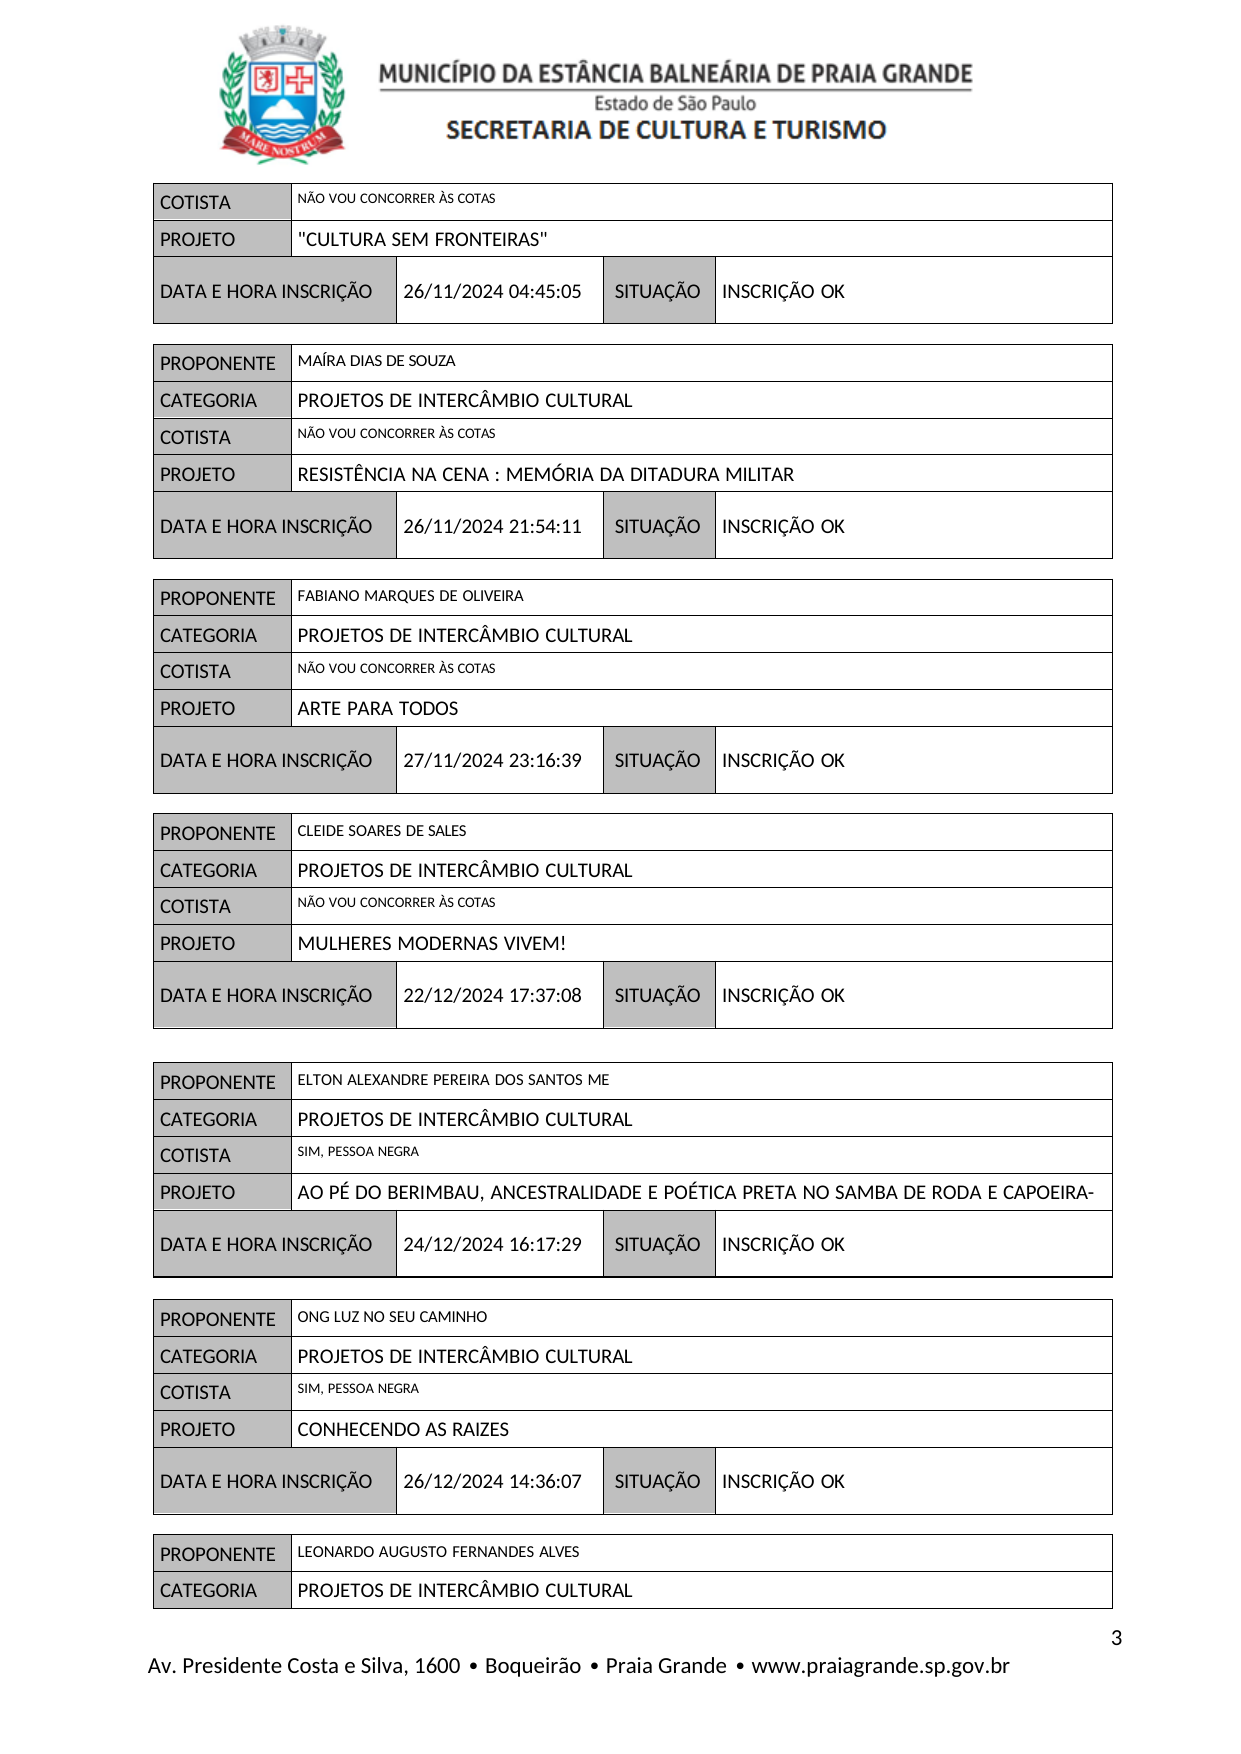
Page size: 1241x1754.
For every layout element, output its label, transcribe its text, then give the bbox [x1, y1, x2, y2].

table_cell CATEGORIA [154, 1100, 291, 1136]
table_cell RESISTÊNCIA NA CENA : MEMÓRIA DA DITADURA MILITAR [292, 455, 1112, 491]
table_header PROPONENTE [154, 580, 291, 615]
table_cell 26/11/2024 04:45:05 [397, 257, 603, 323]
table_cell INSCRIÇÃO OK [716, 727, 1112, 793]
table_cell SITUAÇÃO [604, 1448, 715, 1513]
table_cell 26/12/2024 14:36:07 [397, 1448, 603, 1513]
table_cell PROJETO [154, 1174, 291, 1209]
table_cell DATA E HORA INSCRIÇÃO [154, 727, 396, 793]
table_header PROPONENTE [154, 1063, 291, 1099]
table_cell PROJETO [154, 455, 291, 491]
table_cell NÃO VOU CONCORRER ÀS COTAS [292, 419, 1112, 454]
table_header FABIANO MARQUES DE OLIVEIRA [292, 580, 1112, 615]
table_cell NÃO VOU CONCORRER ÀS COTAS [292, 653, 1112, 689]
table_header MAÍRA DIAS DE SOUZA [292, 345, 1112, 381]
table_cell DATA E HORA INSCRIÇÃO [154, 962, 396, 1027]
table_cell DATA E HORA INSCRIÇÃO [154, 492, 396, 558]
table_cell INSCRIÇÃO OK [716, 1211, 1112, 1276]
table_header PROPONENTE [154, 345, 291, 381]
table_cell COTISTA [154, 653, 291, 689]
table_cell DATA E HORA INSCRIÇÃO [154, 257, 396, 323]
table_header CLEIDE SOARES DE SALES [292, 814, 1112, 850]
table_cell MULHERES MODERNAS VIVEM! [292, 925, 1112, 961]
table_cell SITUAÇÃO [604, 492, 715, 558]
table_cell "CULTURA SEM FRONTEIRAS" [292, 221, 1112, 256]
table_cell PROJETO [154, 1411, 291, 1447]
table_cell INSCRIÇÃO OK [716, 492, 1112, 558]
table_cell COTISTA [154, 1137, 291, 1173]
table_cell PROJETOS DE INTERCÂMBIO CULTURAL [292, 1100, 1112, 1136]
table_cell PROJETOS DE INTERCÂMBIO CULTURAL [292, 851, 1112, 887]
table_header LEONARDO AUGUSTO FERNANDES ALVES [292, 1535, 1112, 1571]
table_cell AO PÉ DO BERIMBAU, ANCESTRALIDADE E POÉTICA PRETA NO SAMBA DE RODA E CAPOEIRA- [292, 1174, 1112, 1209]
table_cell 27/11/2024 23:16:39 [397, 727, 603, 793]
table_cell PROJETOS DE INTERCÂMBIO CULTURAL [292, 1572, 1112, 1608]
table_cell COTISTA [154, 888, 291, 924]
table_cell CATEGORIA [154, 616, 291, 652]
table_cell DATA E HORA INSCRIÇÃO [154, 1211, 396, 1276]
table_cell NÃO VOU CONCORRER ÀS COTAS [292, 888, 1112, 924]
table_header PROPONENTE [154, 814, 291, 850]
table_cell PROJETO [154, 925, 291, 961]
table_cell PROJETOS DE INTERCÂMBIO CULTURAL [292, 616, 1112, 652]
table_cell 24/12/2024 16:17:29 [397, 1211, 603, 1276]
table_cell NÃO VOU CONCORRER ÀS COTAS [292, 184, 1112, 219]
table_cell PROJETOS DE INTERCÂMBIO CULTURAL [292, 1337, 1112, 1373]
table_cell DATA E HORA INSCRIÇÃO [154, 1448, 396, 1513]
table_cell ARTE PARA TODOS [292, 690, 1112, 726]
table_cell INSCRIÇÃO OK [716, 962, 1112, 1027]
table_cell SIM, PESSOA NEGRA [292, 1374, 1112, 1410]
table_header PROPONENTE [154, 1300, 291, 1336]
table_header ELTON ALEXANDRE PEREIRA DOS SANTOS ME [292, 1063, 1112, 1099]
table_cell CATEGORIA [154, 1337, 291, 1373]
table_cell 22/12/2024 17:37:08 [397, 962, 603, 1027]
table_cell COTISTA [154, 1374, 291, 1410]
table_cell SITUAÇÃO [604, 257, 715, 323]
table_header ONG LUZ NO SEU CAMINHO [292, 1300, 1112, 1336]
table_cell INSCRIÇÃO OK [716, 1448, 1112, 1513]
table_cell INSCRIÇÃO OK [716, 257, 1112, 323]
table_header PROPONENTE [154, 1535, 291, 1571]
picture [161, 9, 1043, 179]
table_cell SIM, PESSOA NEGRA [292, 1137, 1112, 1173]
table_cell PROJETO [154, 221, 291, 256]
table_cell SITUAÇÃO [604, 962, 715, 1027]
table_cell SITUAÇÃO [604, 727, 715, 793]
table_cell CATEGORIA [154, 382, 291, 417]
table_cell CONHECENDO AS RAIZES [292, 1411, 1112, 1447]
table_cell COTISTA [154, 419, 291, 454]
table_cell PROJETOS DE INTERCÂMBIO CULTURAL [292, 382, 1112, 417]
table_cell 26/11/2024 21:54:11 [397, 492, 603, 558]
table_cell CATEGORIA [154, 851, 291, 887]
table_cell PROJETO [154, 690, 291, 726]
table_cell CATEGORIA [154, 1572, 291, 1608]
table_cell COTISTA [154, 184, 291, 219]
table_cell SITUAÇÃO [604, 1211, 715, 1276]
